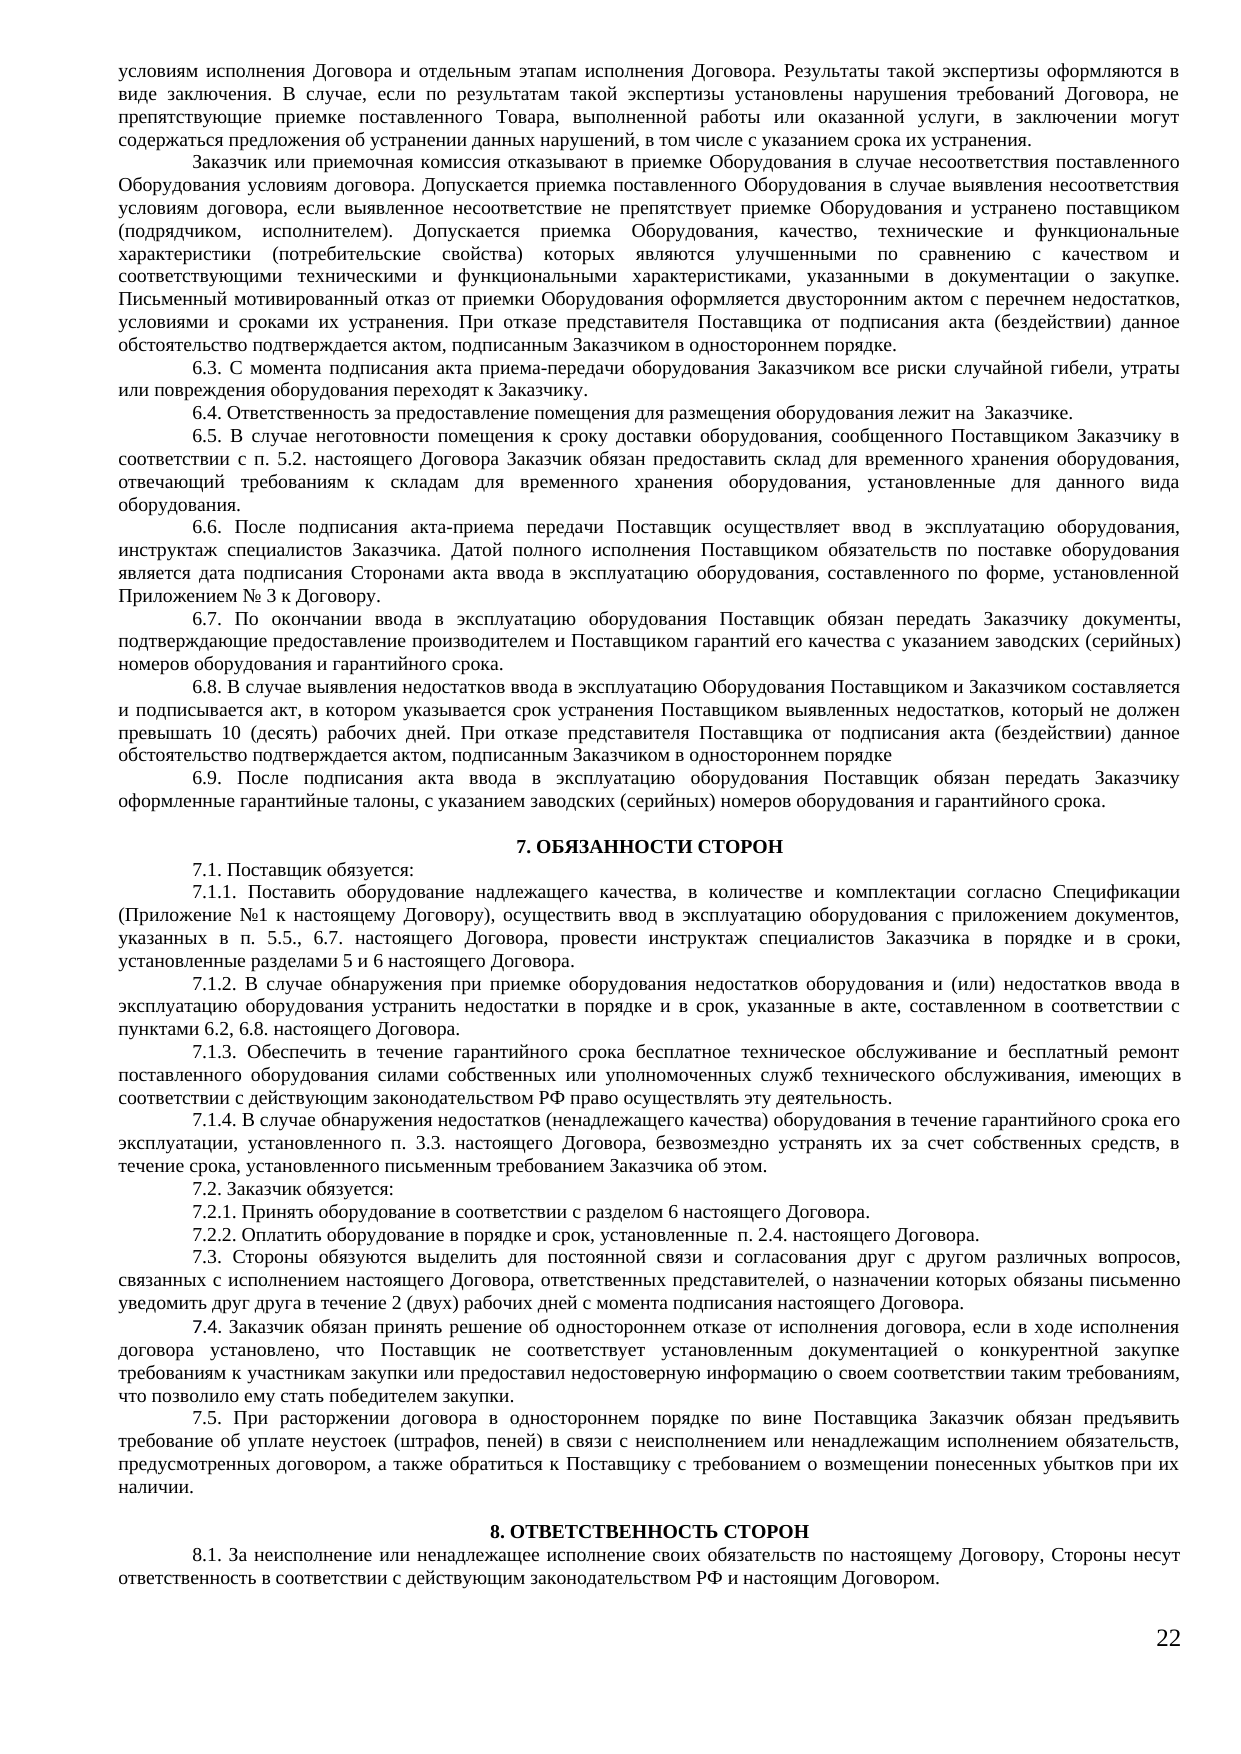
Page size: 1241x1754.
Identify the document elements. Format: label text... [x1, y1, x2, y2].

text 7. ОБЯЗАННОСТИ СТОРОН [118, 835, 1181, 857]
text 6.4. Ответственность за предоставление помещения для размещения оборудования лежит на Заказчике. [118, 401, 1181, 424]
text 7.3. Стороны обязуются выделить для постоянной связи и согласования друг с другом различных вопросов, связанных с исполнением настоящего Договора, ответственных представителей, о назначении которых обязаны письменно уведомить друг друга в течение 2 (двух) рабочих дней с момента подписания настоящего Договора. [118, 1245, 1182, 1314]
text 7.2. Заказчик обязуется: [118, 1177, 1181, 1200]
text 8. ОТВЕТСТВЕННОСТЬ СТОРОН [118, 1520, 1181, 1543]
text 7.1.1. Поставить оборудование надлежащего качества, в количестве и комплектации согласно Спецификации (Приложение №1 к настоящему Договору), осуществить ввод в эксплуатацию оборудования с приложением документов, указанных в п. 5.5., 6.7. настоящего Договора, провести инструктаж специалистов Заказчика в порядке и в сроки, установленные разделами 5 и 6 настоящего Договора. [118, 880, 1181, 972]
text 6.7. По окончании ввода в эксплуатацию оборудования Поставщик обязан передать Заказчику документы, подтверждающие предоставление производителем и Поставщиком гарантий его качества с указанием заводских (серийных) номеров оборудования и гарантийного срока. [118, 607, 1181, 675]
text 7.4. Заказчик обязан принять решение об одностороннем отказе от исполнения договора, если в ходе исполнения договора установлено, что Поставщик не соответствует установленным документацией о конкурентной закупке требованиям к участникам закупки или предоставил недостоверную информацию о своем соответствии таким требованиям, что позволило ему стать победителем закупки. [118, 1314, 1181, 1406]
text 7.5. При расторжении договора в одностороннем порядке по вине Поставщика Заказчик обязан предъявить требование об уплате неустоек (штрафов, пеней) в связи с неисполнением или ненадлежащим исполнением обязательств, предусмотренных договором, а также обратиться к Поставщику с требованием о возмещении понесенных убытков при их наличии. [118, 1406, 1181, 1498]
text 6.6. После подписания акта-приема передачи Поставщик осуществляет ввод в эксплуатацию оборудования, инструктаж специалистов Заказчика. Датой полного исполнения Поставщиком обязательств по поставке оборудования является дата подписания Сторонами акта ввода в эксплуатацию оборудования, составленного по форме, установленной Приложением № 3 к Договору. [118, 515, 1181, 607]
text 6.5. В случае неготовности помещения к сроку доставки оборудования, сообщенного Поставщиком Заказчику в соответствии с п. 5.2. настоящего Договора Заказчик обязан предоставить склад для временного хранения оборудования, отвечающий требованиям к складам для временного хранения оборудования, установленные для данного вида оборудования. [118, 424, 1181, 515]
text 7.2.2. Оплатить оборудование в порядке и срок, установленные п. 2.4. настоящего Договора. [118, 1222, 1181, 1245]
text Заказчик или приемочная комиссия отказывают в приемке Оборудования в случае несоответствия поставленного Оборудования условиям договора. Допускается приемка поставленного Оборудования в случае выявления несоответствия условиям договора, если выявленное несоответствие не препятствует приемке Оборудования и устранено поставщиком (подрядчиком, исполнителем). Допускается приемка Оборудования, качество, технические и функциональные характеристики (потребительские свойства) которых являются улучшенными по сравнению с качеством и соответствующими техническими и функциональными характеристиками, указанными в документации о закупке. Письменный мотивированный отказ от приемки Оборудования оформляется двусторонним актом с перечнем недостатков, условиями и сроками их устранения. При отказе представителя Поставщика от подписания акта (бездействии) данное обстоятельство подтверждается актом, подписанным Заказчиком в одностороннем порядке. [118, 150, 1181, 356]
text 7.1.3. Обеспечить в течение гарантийного срока бесплатное техническое обслуживание и бесплатный ремонт поставленного оборудования силами собственных или уполномоченных служб технического обслуживания, имеющих в соответствии с действующим законодательством РФ право осуществлять эту деятельность. [118, 1040, 1181, 1108]
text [118, 59, 1181, 150]
text 7.1.4. В случае обнаружения недостатков (ненадлежащего качества) оборудования в течение гарантийного срока его эксплуатации, установленного п. 3.3. настоящего Договора, безвозмездно устранять их за счет собственных средств, в течение срока, установленного письменным требованием Заказчика об этом. [118, 1108, 1181, 1177]
text 7.1. Поставщик обязуется: [118, 857, 1181, 880]
text 7.1.2. В случае обнаружения при приемке оборудования недостатков оборудования и (или) недостатков ввода в эксплуатацию оборудования устранить недостатки в порядке и в срок, указанные в акте, составленном в соответствии с пунктами 6.2, 6.8. настоящего Договора. [118, 972, 1181, 1040]
text 6.9. После подписания акта ввода в эксплуатацию оборудования Поставщик обязан передать Заказчику оформленные гарантийные талоны, с указанием заводских (серийных) номеров оборудования и гарантийного срока. [118, 766, 1181, 812]
text 6.3. С момента подписания акта приема-передачи оборудования Заказчиком все риски случайной гибели, утраты или повреждения оборудования переходят к Заказчику. [118, 356, 1181, 401]
text 7.2.1. Принять оборудование в соответствии с разделом 6 настоящего Договора. [118, 1200, 1181, 1222]
text 6.8. В случае выявления недостатков ввода в эксплуатацию Оборудования Поставщиком и Заказчиком составляется и подписывается акт, в котором указывается срок устранения Поставщиком выявленных недостатков, который не должен превышать 10 (десять) рабочих дней. При отказе представителя Поставщика от подписания акта (бездействии) данное обстоятельство подтверждается актом, подписанным Заказчиком в одностороннем порядке [118, 675, 1181, 766]
text 8.1. За неисполнение или ненадлежащее исполнение своих обязательств по настоящему Договору, Стороны несут ответственность в соответствии с действующим законодательством РФ и настоящим Договором. [118, 1543, 1181, 1589]
